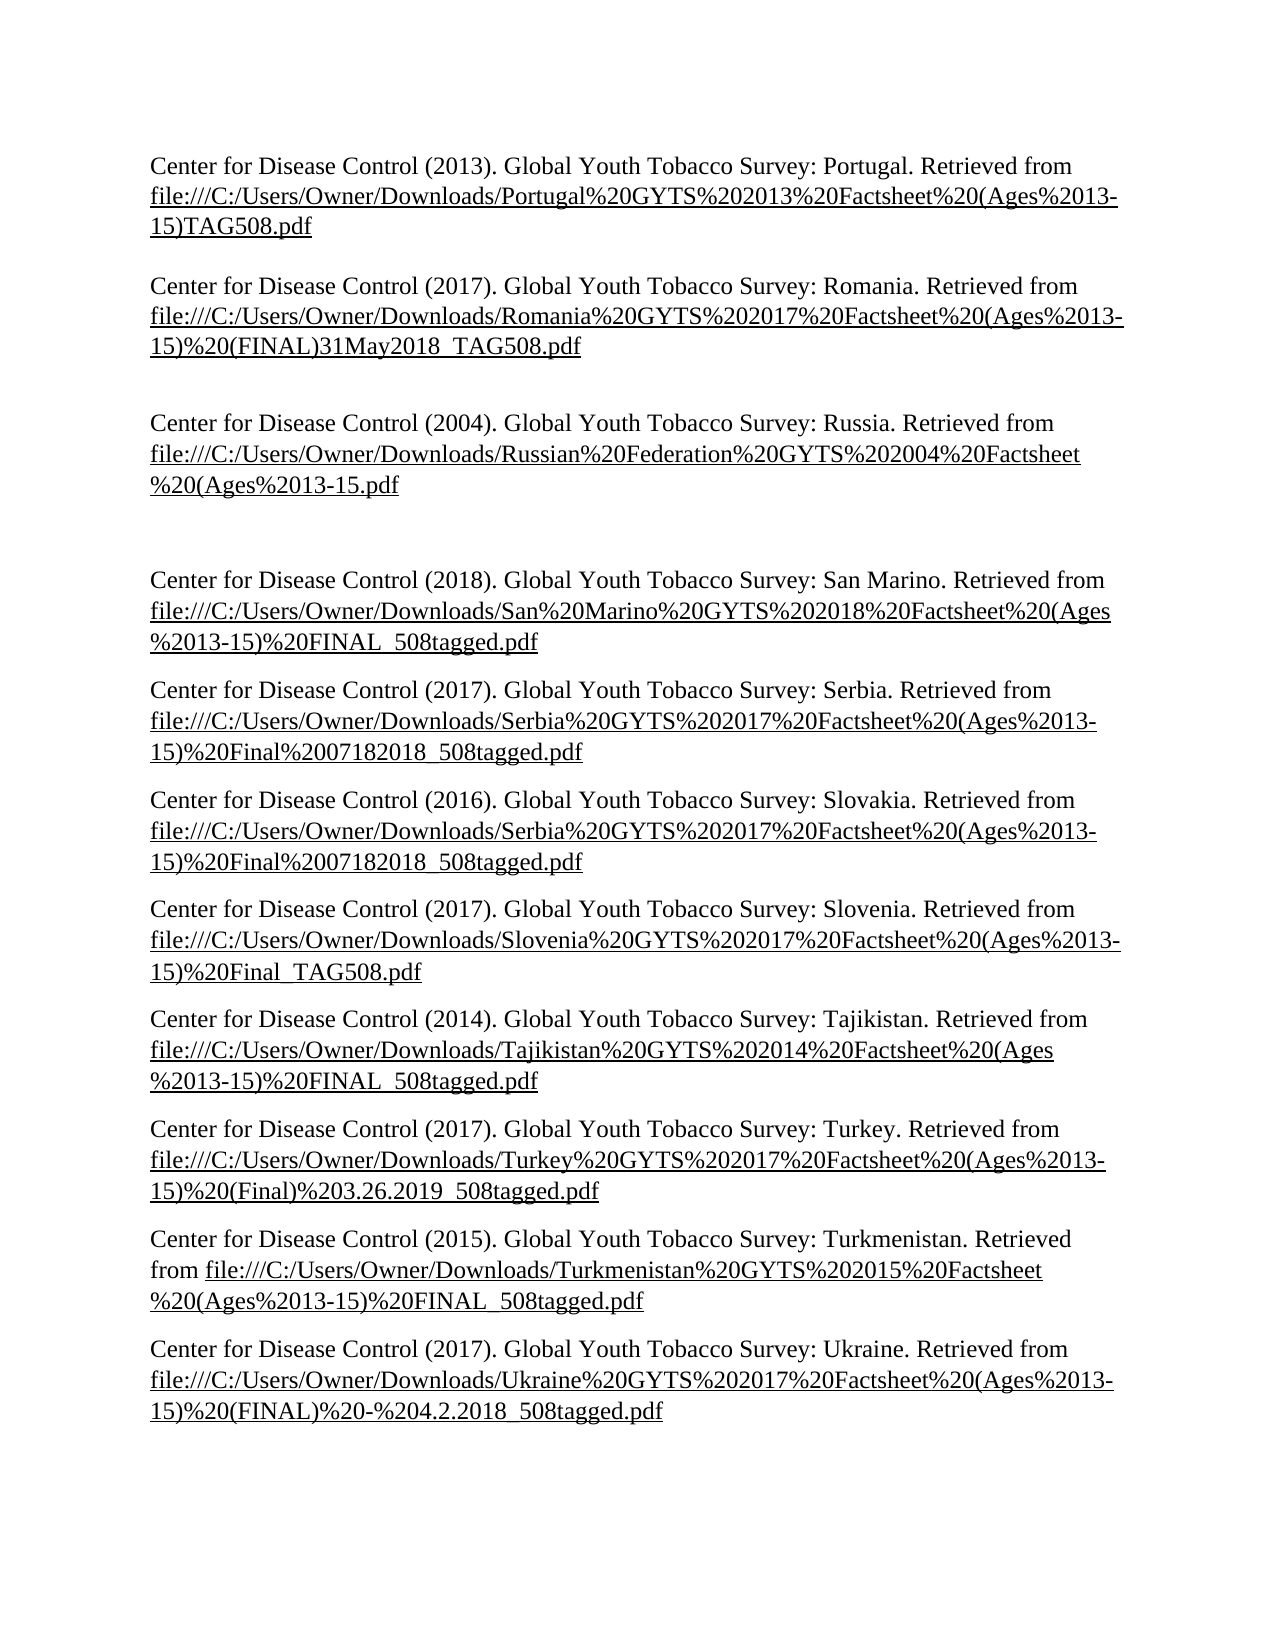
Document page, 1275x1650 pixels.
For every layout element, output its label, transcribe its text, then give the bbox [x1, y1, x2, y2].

text Center for Disease Control (2017). Global Youth Tobacco Survey: Ukraine. Retrieved from file:///C:/Users/Owner/Downloads/Ukraine%20GYTS%202017%20Factsheet%20(Ages%2013-15)%20(FINAL)%20-%204.2.2018_508tagged.pdf [150, 1334, 1125, 1424]
text Center for Disease Control (2018). Global Youth Tobacco Survey: San Marino. Retrieved from file:///C:/Users/Owner/Downloads/San%20Marino%20GYTS%202018%20Factsheet%20(Ages%2013-15)%20FINAL_508tagged.pdf [150, 565, 1125, 656]
text Center for Disease Control (2017). Global Youth Tobacco Survey: Turkey. Retrieved from file:///C:/Users/Owner/Downloads/Turkey%20GYTS%202017%20Factsheet%20(Ages%2013-15)%20(Final)%203.26.2019_508tagged.pdf [150, 1114, 1125, 1205]
text Center for Disease Control (2017). Global Youth Tobacco Survey: Slovenia. Retrieved from file:///C:/Users/Owner/Downloads/Slovenia%20GYTS%202017%20Factsheet%20(Ages%2013-15)%20Final_TAG508.pdf [150, 894, 1125, 985]
text Center for Disease Control (2014). Global Youth Tobacco Survey: Tajikistan. Retrieved from file:///C:/Users/Owner/Downloads/Tajikistan%20GYTS%202014%20Factsheet%20(Ages%2013-15)%20FINAL_508tagged.pdf [150, 1004, 1125, 1095]
text Center for Disease Control (2017). Global Youth Tobacco Survey: Romania. Retrieved from file:///C:/Users/Owner/Downloads/Romania%20GYTS%202017%20Factsheet%20(Ages%2013-15)%20(FINAL)31May2018_TAG508.pdf [150, 270, 1125, 360]
text Center for Disease Control (2015). Global Youth Tobacco Survey: Turkmenistan. Retrieved from file:///C:/Users/Owner/Downloads/Turkmenistan%20GYTS%202015%20Factsheet%20(Ages%2013-15)%20FINAL_508tagged.pdf [150, 1224, 1125, 1315]
text Center for Disease Control (2004). Global Youth Tobacco Survey: Russia. Retrieved from file:///C:/Users/Owner/Downloads/Russian%20Federation%20GYTS%202004%20Factsheet%20(Ages%2013-15.pdf [150, 408, 1125, 498]
text Center for Disease Control (2017). Global Youth Tobacco Survey: Serbia. Retrieved from file:///C:/Users/Owner/Downloads/Serbia%20GYTS%202017%20Factsheet%20(Ages%2013-15)%20Final%2007182018_508tagged.pdf [150, 675, 1125, 766]
text Center for Disease Control (2013). Global Youth Tobacco Survey: Portugal. Retrieved from file:///C:/Users/Owner/Downloads/Portugal%20GYTS%202013%20Factsheet%20(Ages%2013-15)TAG508.pdf [150, 150, 1125, 240]
text Center for Disease Control (2016). Global Youth Tobacco Survey: Slovakia. Retrieved from file:///C:/Users/Owner/Downloads/Serbia%20GYTS%202017%20Factsheet%20(Ages%2013-15)%20Final%2007182018_508tagged.pdf [150, 785, 1125, 876]
